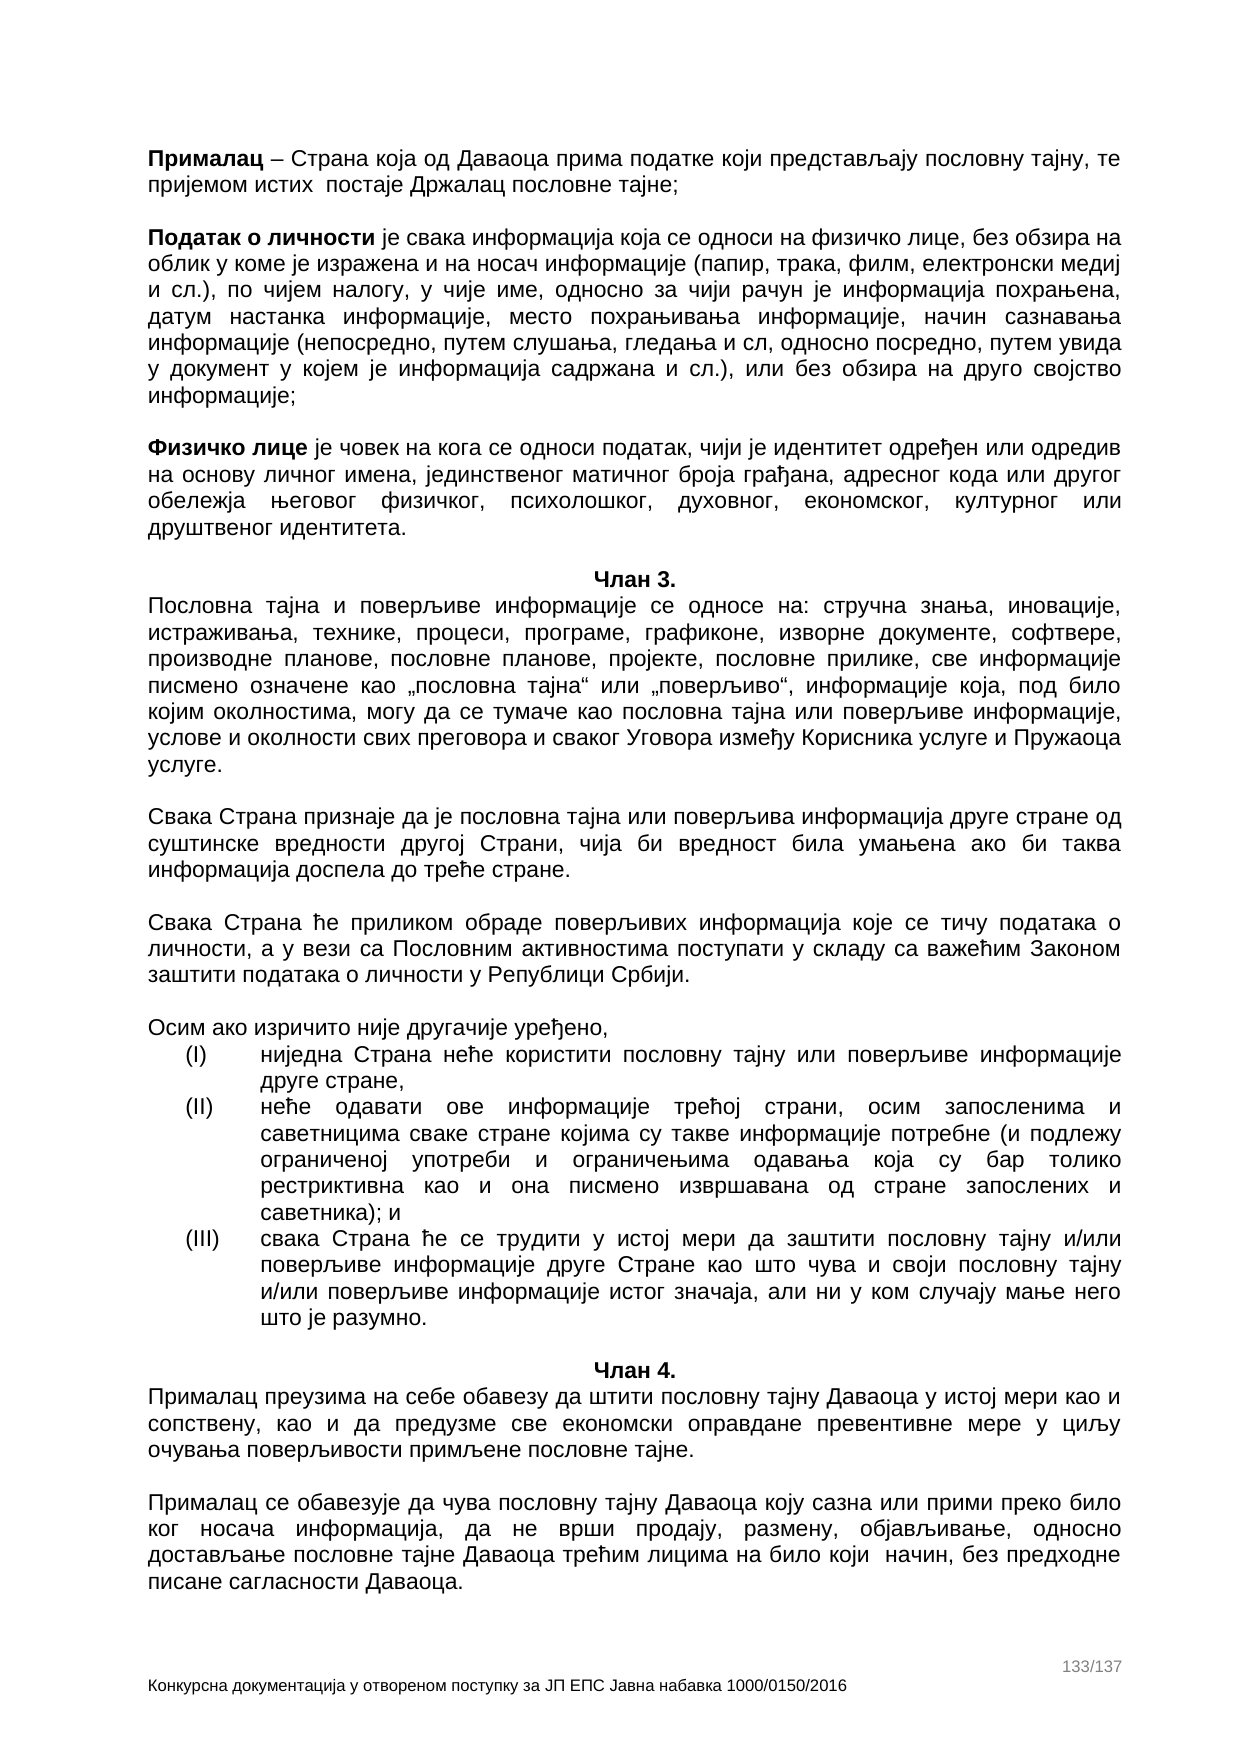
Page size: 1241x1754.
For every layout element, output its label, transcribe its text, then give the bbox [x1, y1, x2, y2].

text Члан 3. [148, 566, 1122, 592]
list свака Страна ће се трудити у истој мери да заштити пословну тајну и/или поверљиве информације друге Стране као што чува и своји пословну тајну и/или поверљиве информације истог значаја, али ни у ком случају мање него што је разумно. [185, 1225, 1122, 1330]
text Прималац преузима на себе обавезу да штити пословну тајну Даваоца у истој мери као и сопствену, као и да предузме све економски оправдане превентивне мере у циљу очувања поверљивости примљене пословне тајне. [148, 1383, 1122, 1462]
text Прималац – Страна која од Даваоца прима податке који представљају пословну тајну, те пријемом истих постаје Држалац пословне тајне; [148, 144, 1122, 197]
text Пословна тајна и поверљиве информације се односе на: стручна знања, иновације, истраживања, технике, процеси, програмe, графиконe, изворнe документe, софтверe, производнe плановe, пословнe плановe, пројектe, пословне прилике, све информације писмено означене као „пословна тајна“ или „поверљиво“, информације која, под било којим околностима, могу да се тумаче као пословна тајна или поверљиве информације, услове и околности свих преговора и сваког Уговора између Корисника услуге и Пружаоца услуге. [148, 592, 1122, 777]
text Прималац се обавезује да чува пословну тајну Даваоца коју сазна или прими преко било ког носача информација, да не врши продају, размену, објављивање, односно достављање пословне тајне Даваоца трећим лицима на било који начин, без предходне писане сагласности Даваоца. [148, 1488, 1122, 1594]
text Осим ако изричито није другачије уређено, [148, 1014, 1122, 1041]
text Члан 4. [148, 1357, 1122, 1383]
text Податак о личности је свака информација која се односи на физичко лице, без обзира на облик у коме је изражена и на носач информације (папир, трака, филм, електронски медиј и сл.), по чијем налогу, у чије име, односно за чији рачун је информација похрањена, датум настанка информације, место похрањивања информације, начин сазнавања информације (непосредно, путем слушања, гледања и сл, односно посредно, путем увида у документ у којем је информација садржана и сл.), или без обзира на друго својство информације; [148, 223, 1122, 408]
list ниједна Страна неће користити пословну тајну или поверљиве информације друге стране, [185, 1041, 1122, 1093]
text Свака Страна признаје да је пословна тајна или поверљива информација друге стране од суштинске вредности другој Страни, чија би вредност била умањена ако би таква информација доспела до треће стране. [148, 803, 1122, 882]
text Физичко лице је човек на кога се односи податак, чији је идентитет одређен или одредив на основу личног имена, јединственог матичног броја грађана, адресног кода или другог обележја његовог физичког, психолошког, духовног, економског, културног или друштвеног идентитета. [148, 434, 1122, 540]
list неће одавати ове информације трећој страни, осим запосленима и саветницима сваке стране којима су такве информације потребне (и подлежу ограниченој употреби и ограничењима одавања која су бар толико рестриктивна као и она писмено извршавана од стране запослених и саветника); и [185, 1093, 1122, 1225]
text Свака Страна ће приликом обраде поверљивих информација које се тичу података о личности, а у вези са Пословним активностима поступати у складу са важећим Законом заштити података о личности у Републици Србији. [148, 909, 1122, 988]
